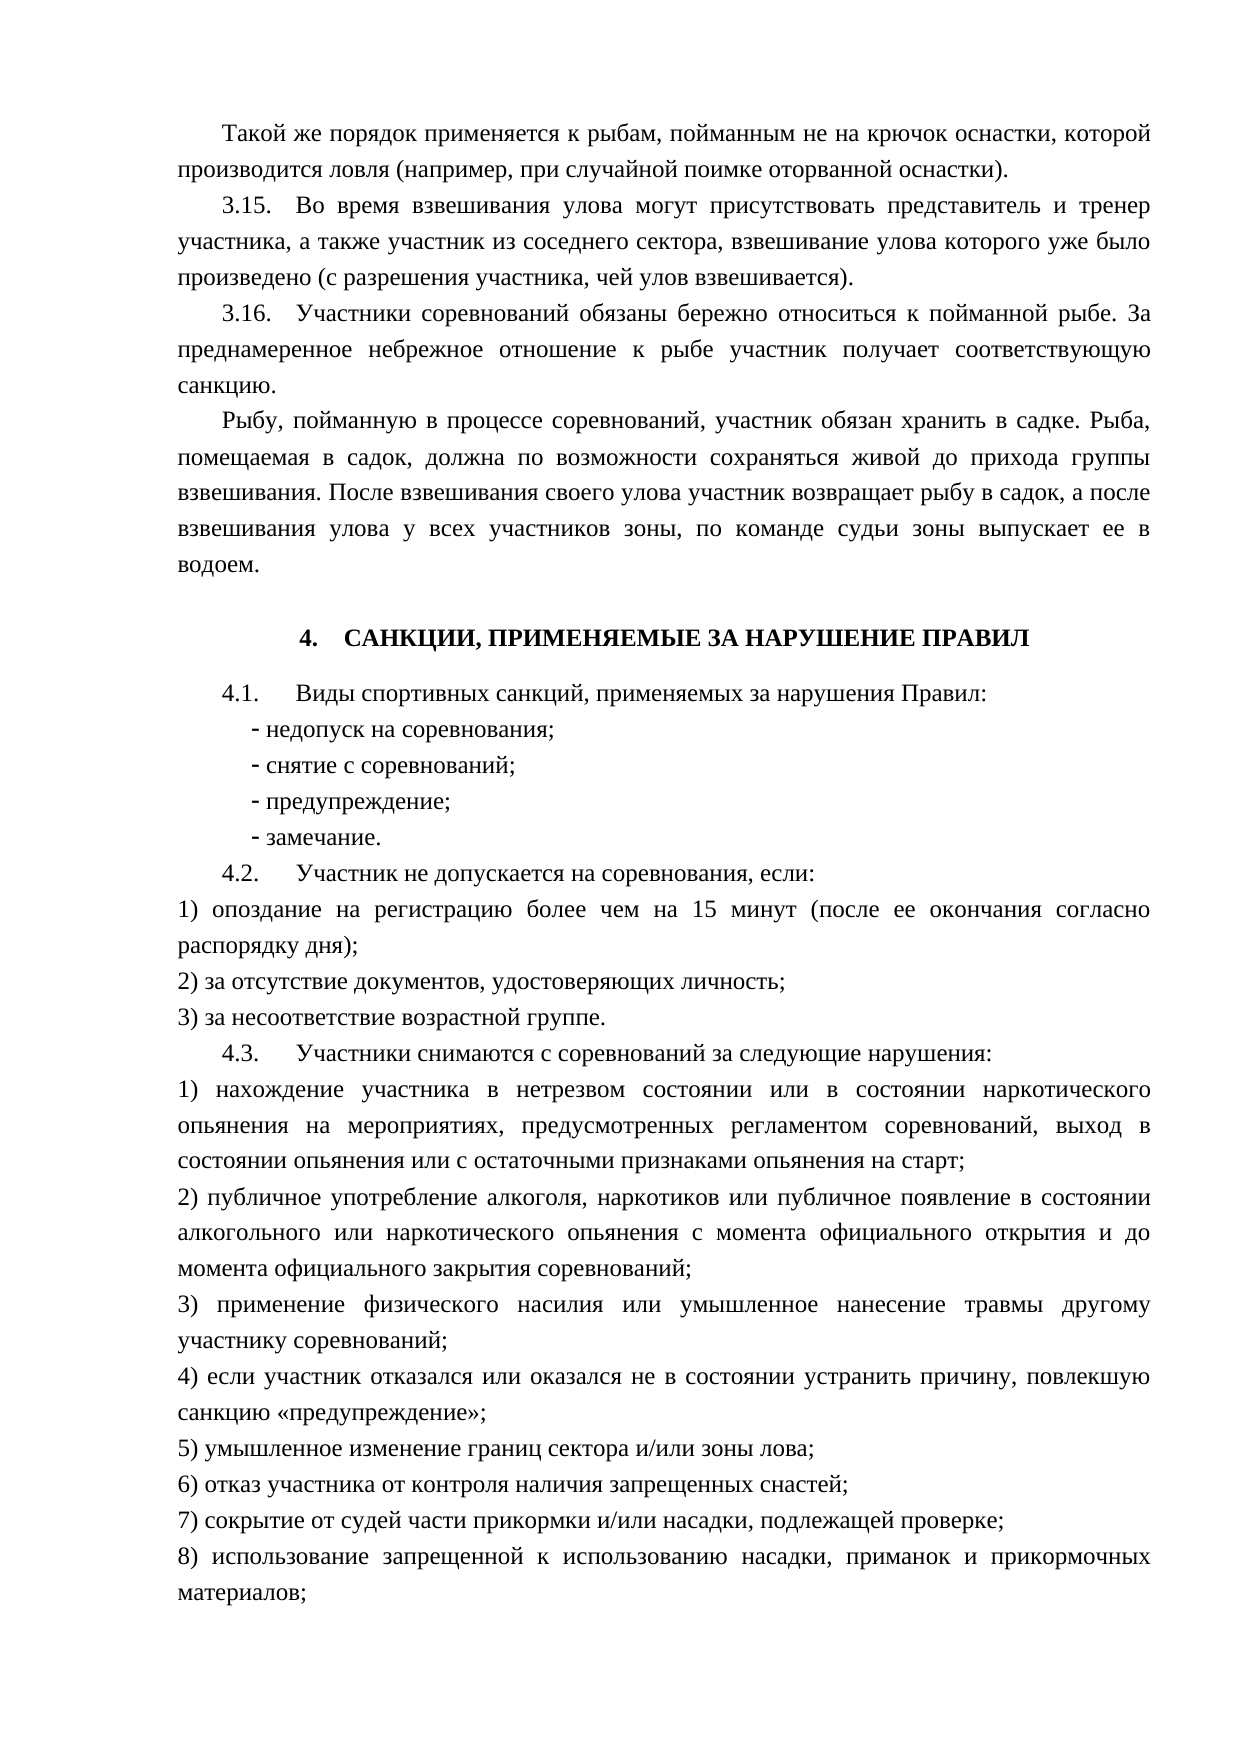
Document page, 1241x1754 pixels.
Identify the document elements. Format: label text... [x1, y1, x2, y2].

list Участник не допускается на соревнования, если: [177, 858, 1152, 887]
text 2) за отсутствие документов, удостоверяющих личность; [177, 966, 1152, 995]
list САНКЦИИ, ПРИМЕНЯЕМЫЕ ЗА НАРУШЕНИЕ ПРАВИЛ [177, 623, 1152, 652]
text 8) использование запрещенной к использованию насадки, приманок и прикормочных материалов; [177, 1541, 1152, 1606]
text 3) за несоответствие возрастной группе. [177, 1002, 1152, 1031]
text 1) нахождение участника в нетрезвом состоянии или в состоянии наркотического опьянения на мероприятиях, предусмотренных регламентом соревнований, выход в состоянии опьянения или с остаточными признаками опьянения на старт; [177, 1074, 1152, 1174]
list Участники снимаются с соревнований за следующие нарушения: [177, 1038, 1152, 1067]
text 7) сокрытие от судей части прикормки и/или насадки, подлежащей проверке; [177, 1505, 1152, 1534]
list снятие с соревнований; [177, 750, 1152, 779]
text Такой же порядок применяется к рыбам, пойманным не на крючок оснастки, которой производится ловля (например, при случайной поимке оторванной оснастки). [177, 118, 1152, 183]
text Рыбу, пойманную в процессе соревнований, участник обязан хранить в садке. Рыба, помещаемая в садок, должна по возможности сохраняться живой до прихода группы взвешивания. После взвешивания своего улова участник возвращает рыбу в садок, а после взвешивания улова у всех участников зоны, по команде судьи зоны выпускает ее в водоем. [177, 406, 1152, 578]
list Виды спортивных санкций, применяемых за нарушения Правил: [177, 678, 1152, 707]
text 3) применение физического насилия или умышленное нанесение травмы другому участнику соревнований; [177, 1289, 1152, 1354]
text 4) если участник отказался или оказался не в состоянии устранить причину, повлекшую санкцию «предупреждение»; [177, 1361, 1152, 1426]
list Во время взвешивания улова могут присутствовать представитель и тренер участника, а также участник из соседнего сектора, взвешивание улова которого уже было произведено (с разрешения участника, чей улов взвешивается). [177, 190, 1152, 291]
text 6) отказ участника от контроля наличия запрещенных снастей; [177, 1469, 1152, 1498]
list недопуск на соревнования; [177, 714, 1152, 743]
text 1) опоздание на регистрацию более чем на 15 минут (после ее окончания согласно распорядку дня); [177, 894, 1152, 959]
list предупреждение; [177, 786, 1152, 815]
list замечание. [177, 822, 1152, 851]
text 5) умышленное изменение границ сектора и/или зоны лова; [177, 1433, 1152, 1462]
list Участники соревнований обязаны бережно относиться к пойманной рыбе. За преднамеренное небрежное отношение к рыбе участник получает соответствующую санкцию. [177, 298, 1152, 398]
text 2) публичное употребление алкоголя, наркотиков или публичное появление в состоянии алкогольного или наркотического опьянения с момента официального открытия и до момента официального закрытия соревнований; [177, 1182, 1152, 1282]
